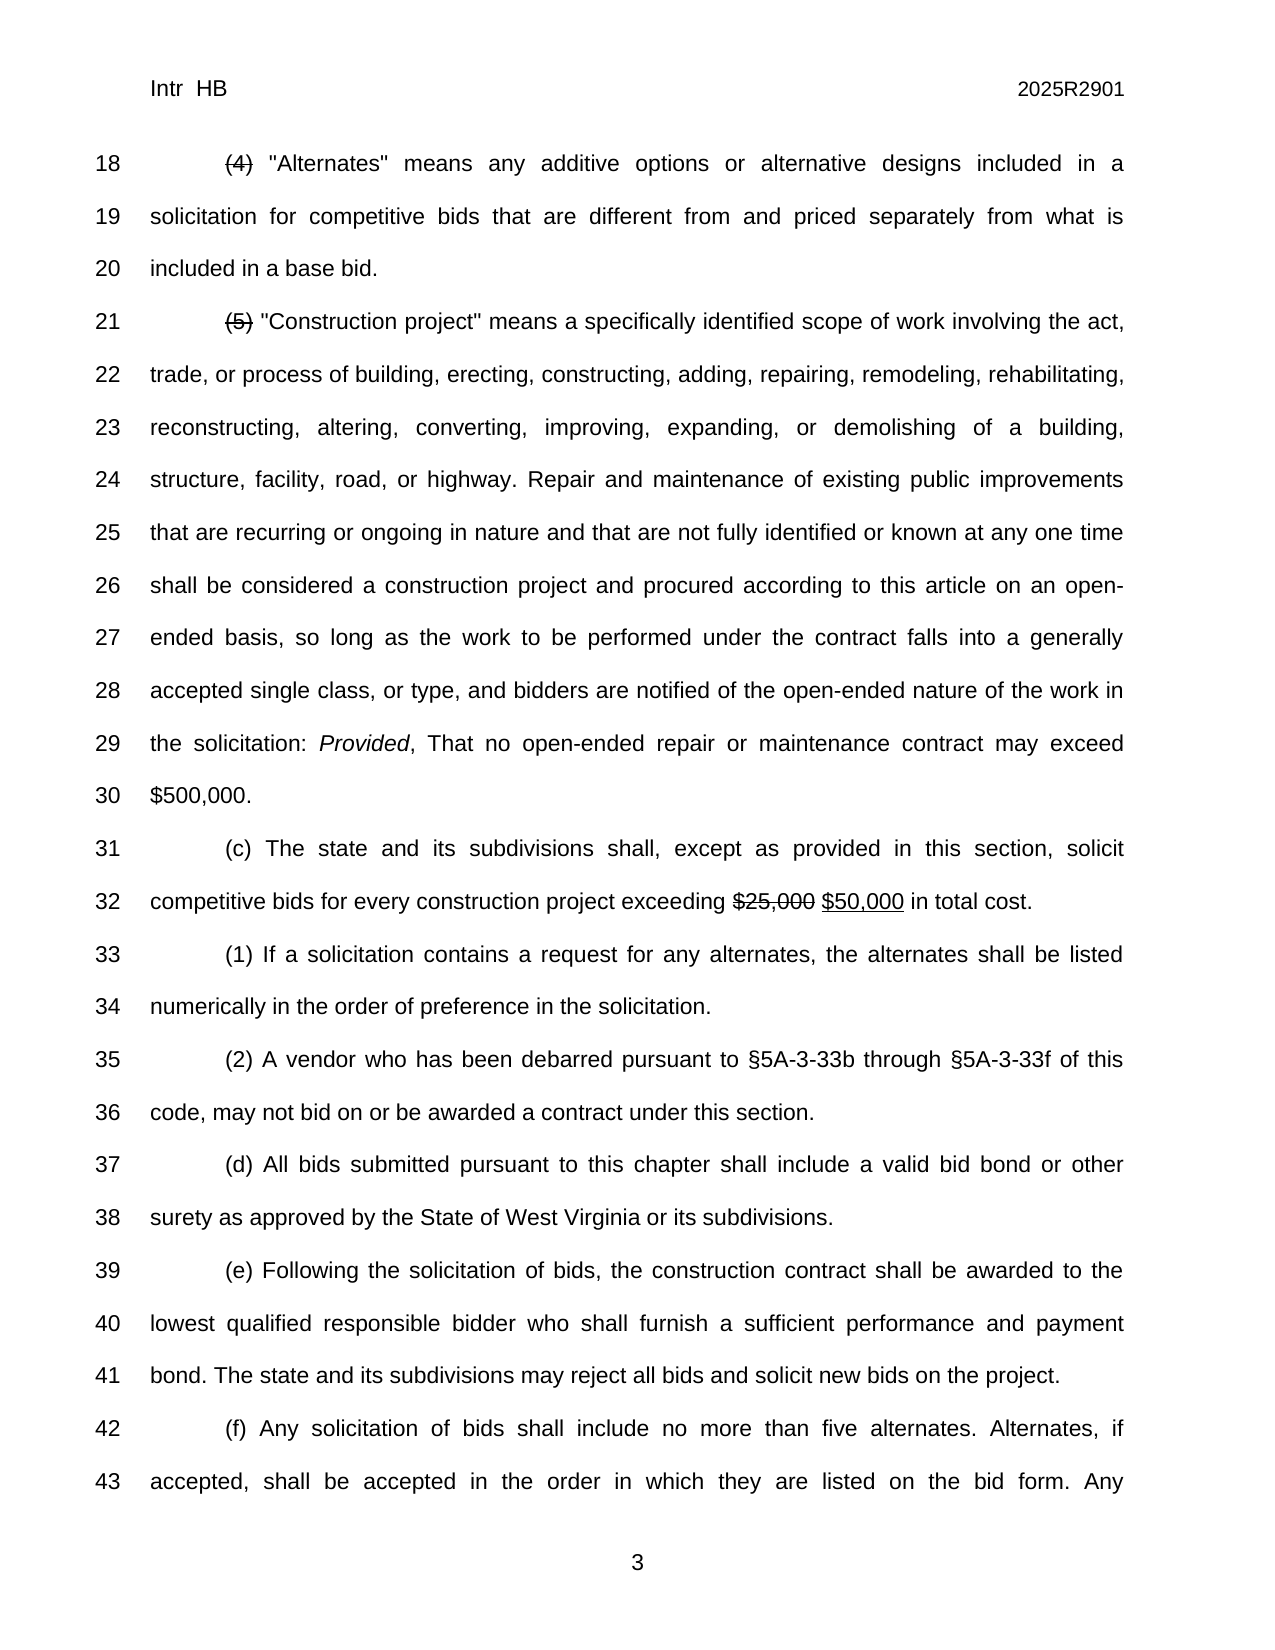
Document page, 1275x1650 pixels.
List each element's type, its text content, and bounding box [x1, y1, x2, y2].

text (1) If a solicitation contains a request for any alternates, the alternates shall be listed numerically in the order of preference in the solicitation. [150, 941, 1125, 1020]
text (4) "Alternates" means any additive options or alternative designs included in a solicitation for competitive bids that are different from and priced separately from what is included in a base bid. [150, 150, 1125, 282]
text (c) The state and its subdivisions shall, except as provided in this section, solicit competitive bids for every construction project exceeding $25,000 $50,000 in total cost. [150, 835, 1125, 914]
text (e) Following the solicitation of bids, the construction contract shall be awarded to the lowest qualified responsible bidder who shall furnish a sufficient performance and payment bond. The state and its subdivisions may reject all bids and solicit new bids on the project. [150, 1257, 1125, 1389]
text (2) A vendor who has been debarred pursuant to §5A-3-33b through §5A-3-33f of this code, may not bid on or be awarded a contract under this section. [150, 1046, 1125, 1125]
text (5) "Construction project" means a specifically identified scope of work involving the act, trade, or process of building, erecting, constructing, adding, repairing, remodeling, rehabilitating, reconstructing, altering, converting, improving, expanding, or demolishing of a building, structure, facility, road, or highway. Repair and maintenance of existing public improvements that are recurring or ongoing in nature and that are not fully identified or known at any one time shall be considered a construction project and procured according to this article on an open-ended basis, so long as the work to be performed under the contract falls into a generally accepted single class, or type, and bidders are notified of the open-ended nature of the work in the solicitation: Provided, That no open-ended repair or maintenance contract may exceed $500,000. [150, 308, 1125, 809]
text (d) All bids submitted pursuant to this chapter shall include a valid bid bond or other surety as approved by the State of West Virginia or its subdivisions. [150, 1151, 1125, 1231]
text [150, 1415, 1125, 1494]
